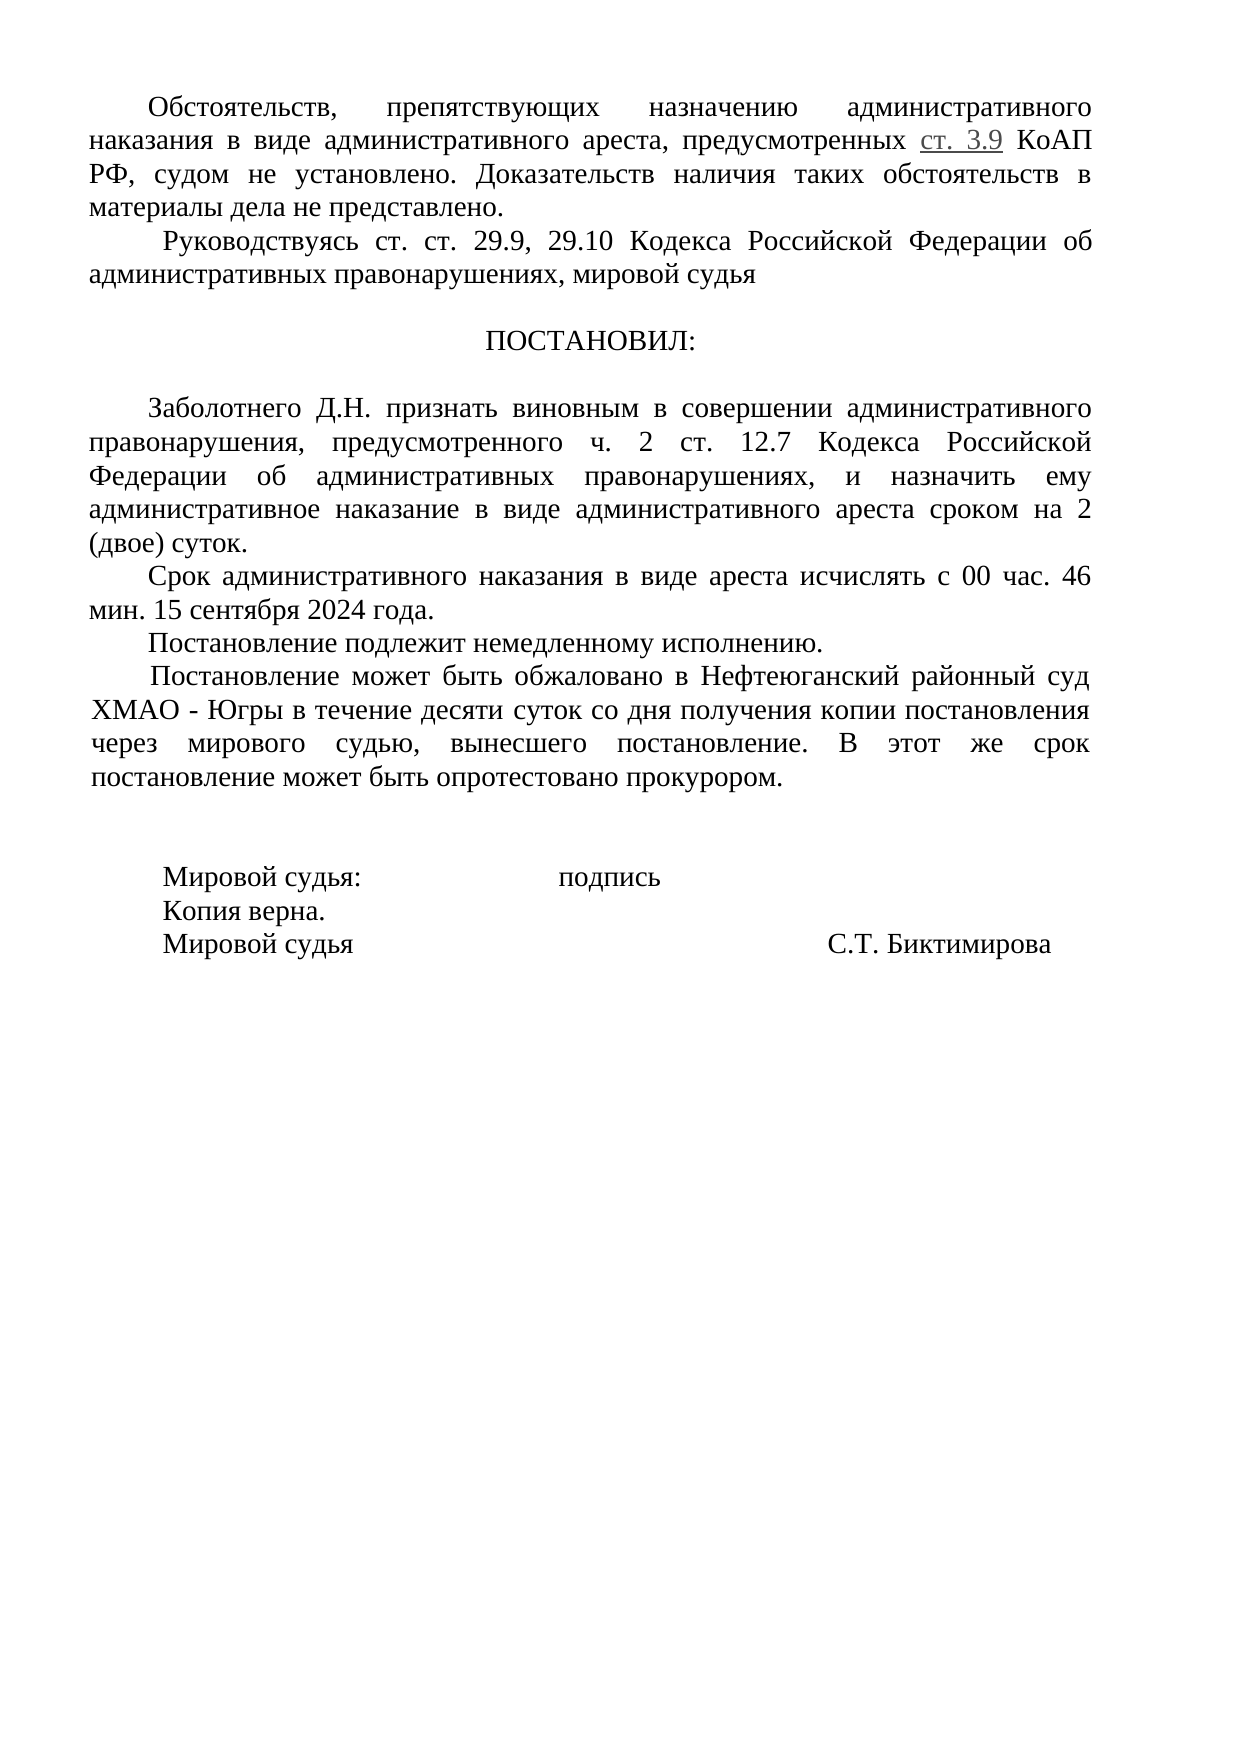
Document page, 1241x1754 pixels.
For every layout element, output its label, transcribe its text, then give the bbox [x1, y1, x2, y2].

text Постановление может быть обжаловано в Нефтеюганский районный суд ХМАО - Югры в течение десяти суток со дня получения копии постановления через мирового судью, вынесшего постановление. В этот же срок постановление может быть опротестовано прокурором. [91, 659, 1090, 793]
text Срок административного наказания в виде ареста исчислять с 00 час. 46 мин. 15 сентября 2024 года. [89, 558, 1092, 625]
text Заболотнего Д.Н. признать виновным в совершении административного правонарушения, предусмотренного ч. 2 ст. 12.7 Кодекса Российской Федерации об административных правонарушениях, и назначить ему административное наказание в виде административного ареста сроком на 2 (двое) суток. [89, 391, 1092, 558]
text Обстоятельств, препятствующих назначению административного наказания в виде административного ареста, предусмотренных ст. 3.9 КоАП РФ, судом не установлено. Доказательств наличия таких обстоятельств в материалы дела не представлено. [89, 89, 1092, 223]
text Мировой судья С.Т. Биктимирова [91, 927, 1090, 961]
text Мировой судья: подпись [91, 860, 1090, 894]
text ПОСТАНОВИЛ: [89, 323, 1092, 357]
text Копия верна. [91, 894, 1090, 927]
text Постановление подлежит немедленному исполнению. [89, 625, 1092, 659]
text Руководствуясь ст. ст. 29.9, 29.10 Кодекса Российской Федерации об административных правонарушениях, мировой судья [89, 223, 1092, 290]
